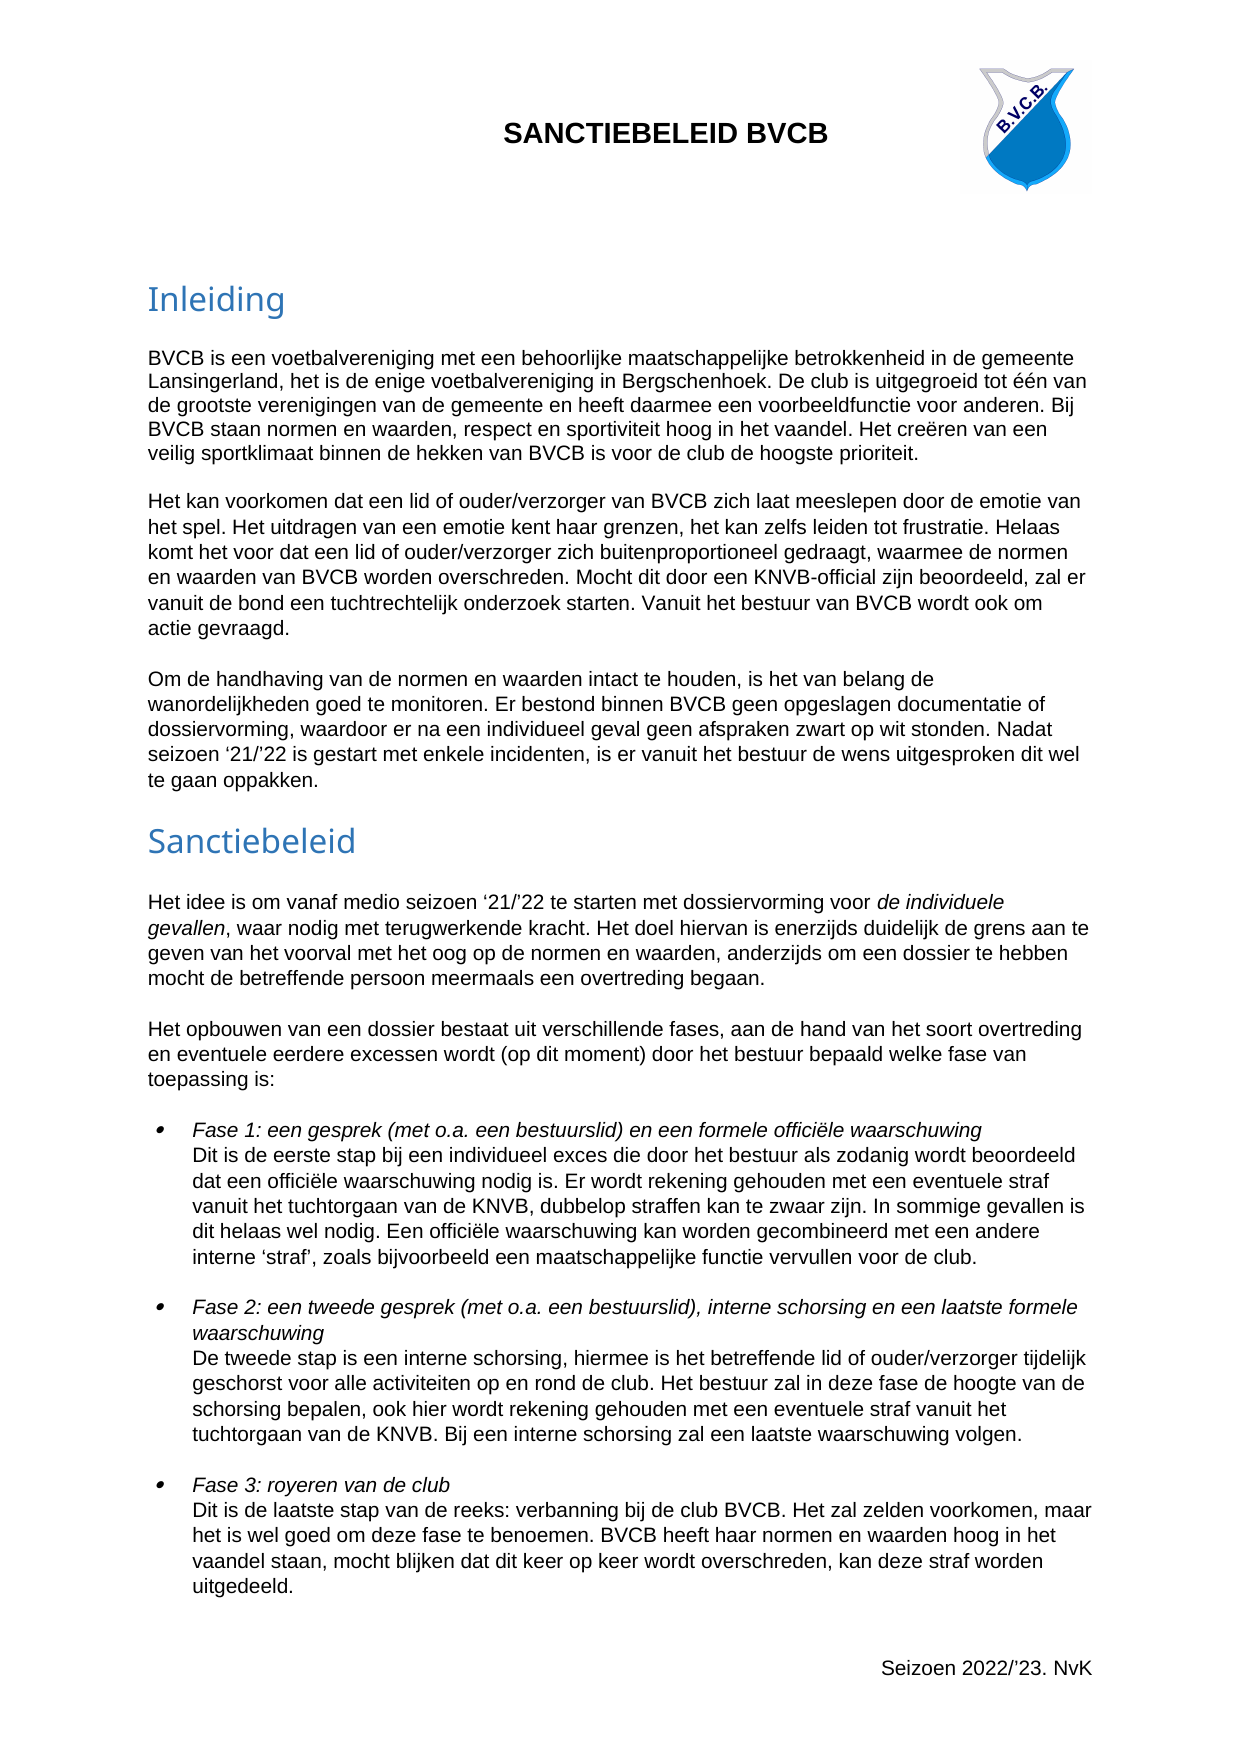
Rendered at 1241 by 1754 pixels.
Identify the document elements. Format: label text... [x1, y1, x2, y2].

text Het opbouwen van een dossier bestaat uit verschillende fases, aan de hand van het soort overtreding en eventuele eerdere excessen wordt (op dit moment) door het bestuur bepaald welke fase van toepassing is: [148, 1017, 1093, 1091]
text Het kan voorkomen dat een lid of ouder/verzorger van BVCB zich laat meeslepen door de emotie van het spel. Het uitdragen van een emotie kent haar grenzen, het kan zelfs leiden tot frustratie. Helaas komt het voor dat een lid of ouder/verzorger zich buitenproportioneel gedraagt, waarmee de normen en waarden van BVCB worden overschreden. Mocht dit door een KNVB-official zijn beoordeeld, zal er vanuit de bond een tuchtrechtelijk onderzoek starten. Vanuit het bestuur van BVCB wordt ook om actie gevraagd. [148, 489, 1093, 640]
list Fase 1: een gesprek (met o.a. een bestuurslid) en een formele officiële waarschuwing [154, 1118, 1093, 1142]
subtitle Sanctiebeleid [148, 818, 1093, 863]
list Fase 2: een tweede gesprek (met o.a. een bestuurslid), interne schorsing en een laatste formele waarschuwing [154, 1295, 1093, 1344]
text Om de handhaving van de normen en waarden intact te houden, is het van belang de wanordelijkheden goed te monitoren. Er bestond binnen BVCB geen opgeslagen documentatie of dossiervorming, waardoor er na een individueel geval geen afspraken zwart op wit stonden. Nadat seizoen ‘21/’22 is gestart met enkele incidenten, is er vanuit het bestuur de wens uitgesproken dit wel te gaan oppakken. [148, 666, 1093, 792]
text Dit is de laatste stap van de reeks: verbanning bij de club BVCB. Het zal zelden voorkomen, maar het is wel goed om deze fase te benoemen. BVCB heeft haar normen en waarden hoog in het vaandel staan, mocht blijken dat dit keer op keer wordt overschreden, kan deze straf worden uitgedeeld. [192, 1498, 1093, 1598]
subtitle Inleiding [148, 276, 1093, 321]
picture [959, 60, 1093, 194]
list De tweede stap is een interne schorsing, hiermee is het betreffende lid of ouder/verzorger tijdelijk geschorst voor alle activiteiten op en rond de club. Het bestuur zal in deze fase de hoogte van de schorsing bepalen, ook hier wordt rekening gehouden met een eventuele straf vanuit het tuchtorgaan van de KNVB. Bij een interne schorsing zal een laatste waarschuwing volgen. [192, 1346, 1093, 1446]
list Dit is de eerste stap bij een individueel exces die door het bestuur als zodanig wordt beoordeeld dat een officiële waarschuwing nodig is. Er wordt rekening gehouden met een eventuele straf vanuit het tuchtorgaan van de KNVB, dubbelop straffen kan te zwaar zijn. In sommige gevallen is dit helaas wel nodig. Een officiële waarschuwing kan worden gecombineerd met een andere interne ‘straf’, zoals bijvoorbeeld een maatschappelijke functie vervullen voor de club. [192, 1143, 1093, 1268]
text BVCB is een voetbalvereniging met een behoorlijke maatschappelijke betrokkenheid in de gemeente Lansingerland, het is de enige voetbalvereniging in Bergschenhoek. De club is uitgegroeid tot één van de grootste verenigingen van de gemeente en heeft daarmee een voorbeeldfunctie voor anderen. Bij BVCB staan normen en waarden, respect en sportiviteit hoog in het vaandel. Het creëren van een veilig sportklimaat binnen de hekken van BVCB is voor de club de hoogste prioriteit. [148, 345, 1093, 465]
list Fase 3: royeren van de club [154, 1472, 1093, 1496]
text Het idee is om vanaf medio seizoen ‘21/’22 te starten met dossiervorming voor de individuele gevallen, waar nodig met terugwerkende kracht. Het doel hiervan is enerzijds duidelijk de grens aan te geven van het voorval met het oog op de normen en waarden, anderzijds om een dossier te hebben mocht de betreffende persoon meermaals een overtreding begaan. [148, 890, 1093, 990]
